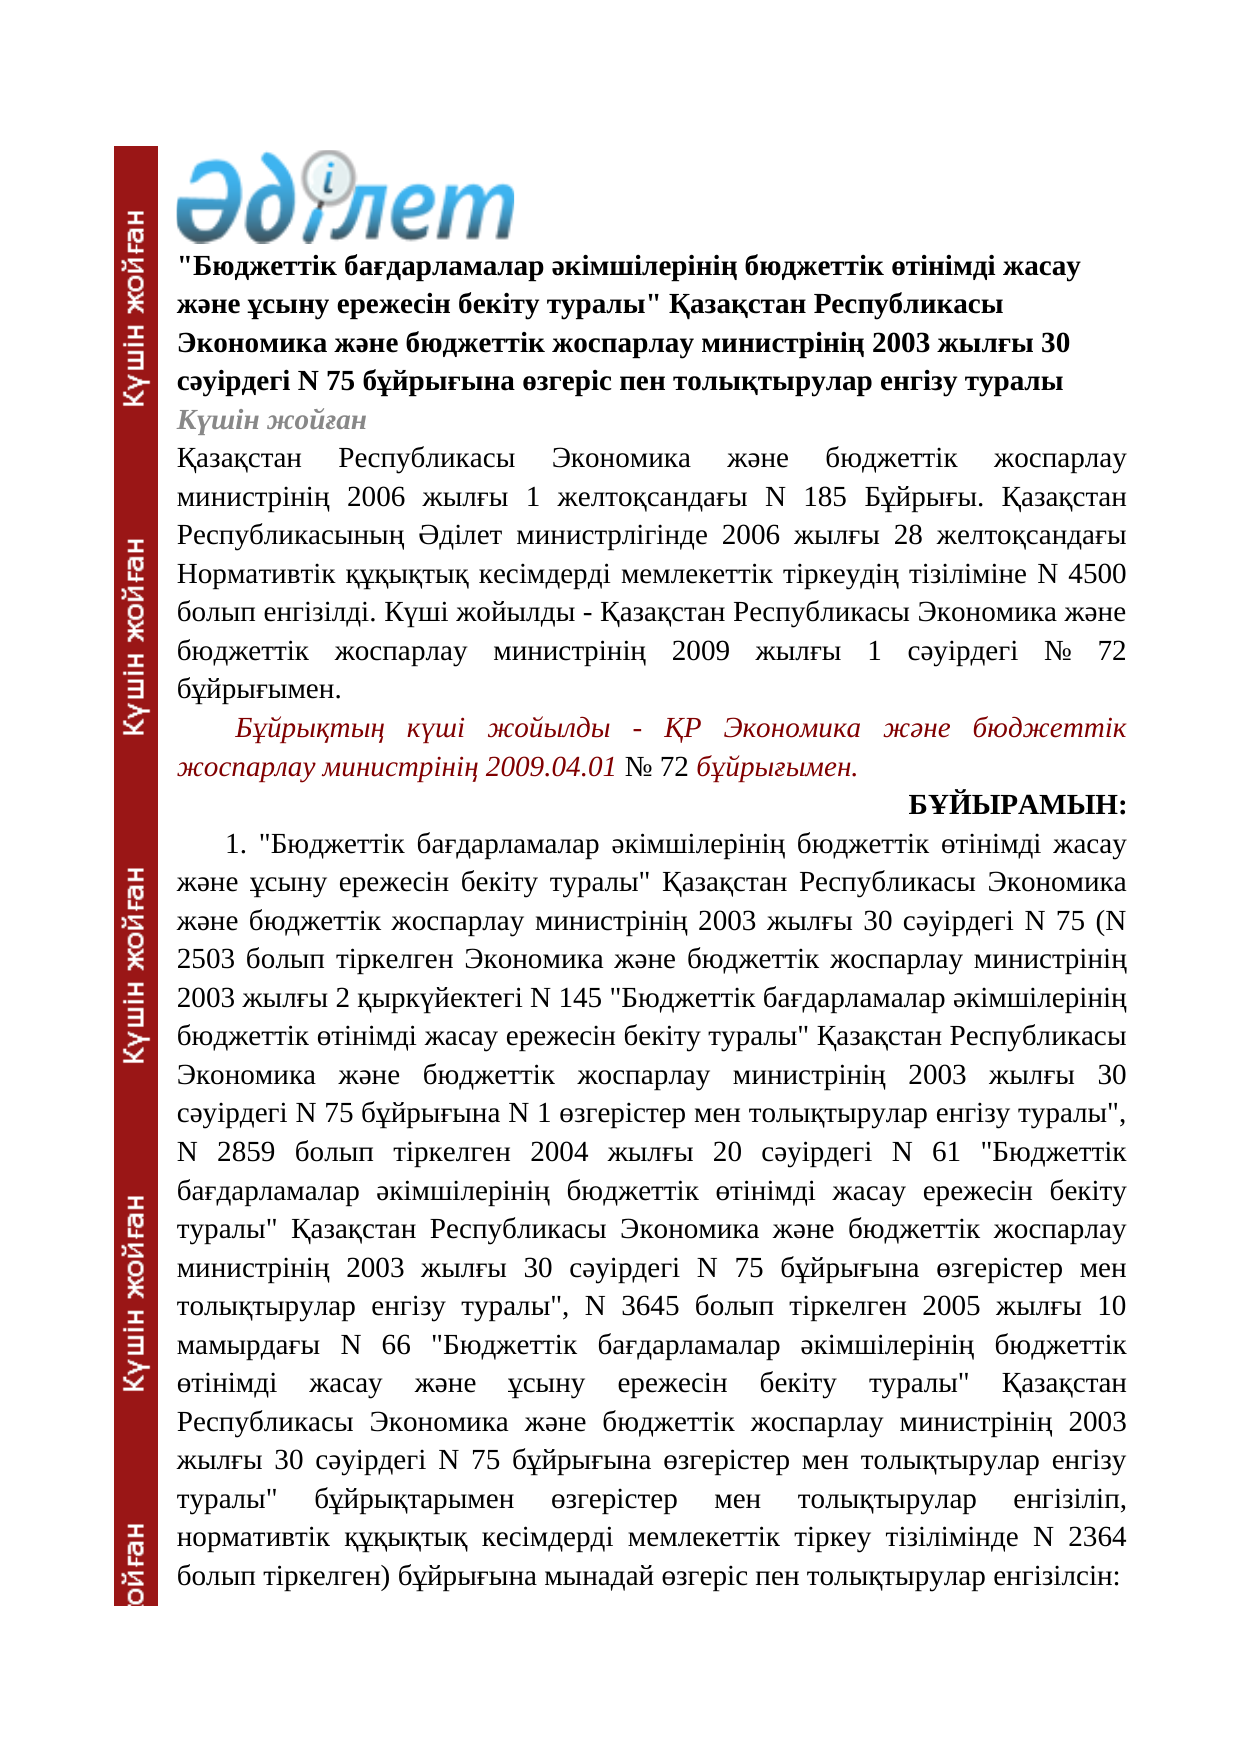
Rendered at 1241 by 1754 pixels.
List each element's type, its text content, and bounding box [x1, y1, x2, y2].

picture [114, 782, 158, 787]
picture [114, 397, 158, 402]
picture [176, 150, 515, 244]
text "Бюджеттік бағдарламалар әкімшілерінің бюджеттік өтінімді жасау және ұсыну ережесін бекіту туралы" Қазақстан Республикасы Экономика және бюджеттік жоспарлау министрінің 2003 жылғы 30 сәуірдегі N 75 бұйрығына өзгеріс пен толықтырулар енгізу туралы [112, 248, 1128, 397]
picture [114, 146, 158, 248]
text Күшін жойған [112, 402, 1128, 435]
picture [114, 435, 158, 440]
text БҰЙЫРАМЫН: 1. "Бюджеттік бағдарламалар әкімшілерінің бюджеттік өтінімді жасау және ұсыну ережесін бекіту туралы" Қазақстан Республикасы Экономика және бюджеттік жоспарлау министрінің 2003 жылғы 30 сәуірдегі N 75 (N 2503 болып тіркелген Экономика және бюджеттік жоспарлау министрінің 2003 жылғы 2 қыркүйектегі N 145 "Бюджеттік бағдарламалар әкімшілерінің бюджеттік өтінімді жасау ережесін бекіту туралы" Қазақстан Республикасы Экономика және бюджеттік жоспарлау министрінің 2003 жылғы 30 сәуірдегі N 75 бұйрығына N 1 өзгерістер мен толықтырулар енгізу туралы", N 2859 болып тіркелген 2004 жылғы 20 сәуірдегі N 61 "Бюджеттік бағдарламалар әкімшілерінің бюджеттік өтінімді жасау ережесін бекіту туралы" Қазақстан Республикасы Экономика және бюджеттік жоспарлау министрінің 2003 жылғы 30 сәуірдегі N 75 бұйрығына өзгерістер мен толықтырулар енгізу туралы", N 3645 болып тіркелген 2005 жылғы 10 мамырдағы N 66 "Бюджеттік бағдарламалар әкімшілерінің бюджеттік өтінімді жасау және ұсыну ережесін бекіту туралы" Қазақстан Республикасы Экономика және бюджеттік жоспарлау министрінің 2003 жылғы 30 сәуірдегі N 75 бұйрығына өзгерістер мен толықтырулар енгізу туралы" бұйрықтарымен өзгерістер мен толықтырулар енгізіліп, нормативтік құқықтық кесімдерді мемлекеттік тіркеу тізілімінде N 2364 болып тіркелген) бұйрығына мынадай өзгеріс пен толықтырулар енгізілсін: [112, 787, 1128, 1592]
text Қазақстан Республикасы Экономика және бюджеттік жоспарлау министрінің 2006 жылғы 1 желтоқсандағы N 185 Бұйрығы. Қазақстан Республикасының Әділет министрлігінде 2006 жылғы 28 желтоқсандағы Нормативтік құқықтық кесімдерді мемлекеттік тіркеудің тізіліміне N 4500 болып енгізілді. Күші жойылды - Қазақстан Республикасы Экономика және бюджеттік жоспарлау министрінің 2009 жылғы 1 сәуірдегі № 72 бұйрығымен. [112, 440, 1128, 705]
picture [114, 1592, 158, 1606]
text Бұйрықтың күші жойылды - ҚР Экономика және бюджеттік жоспарлау министрінің 2009.04.01 № 72 бұйрығымен. [112, 710, 1128, 782]
picture [114, 705, 158, 710]
